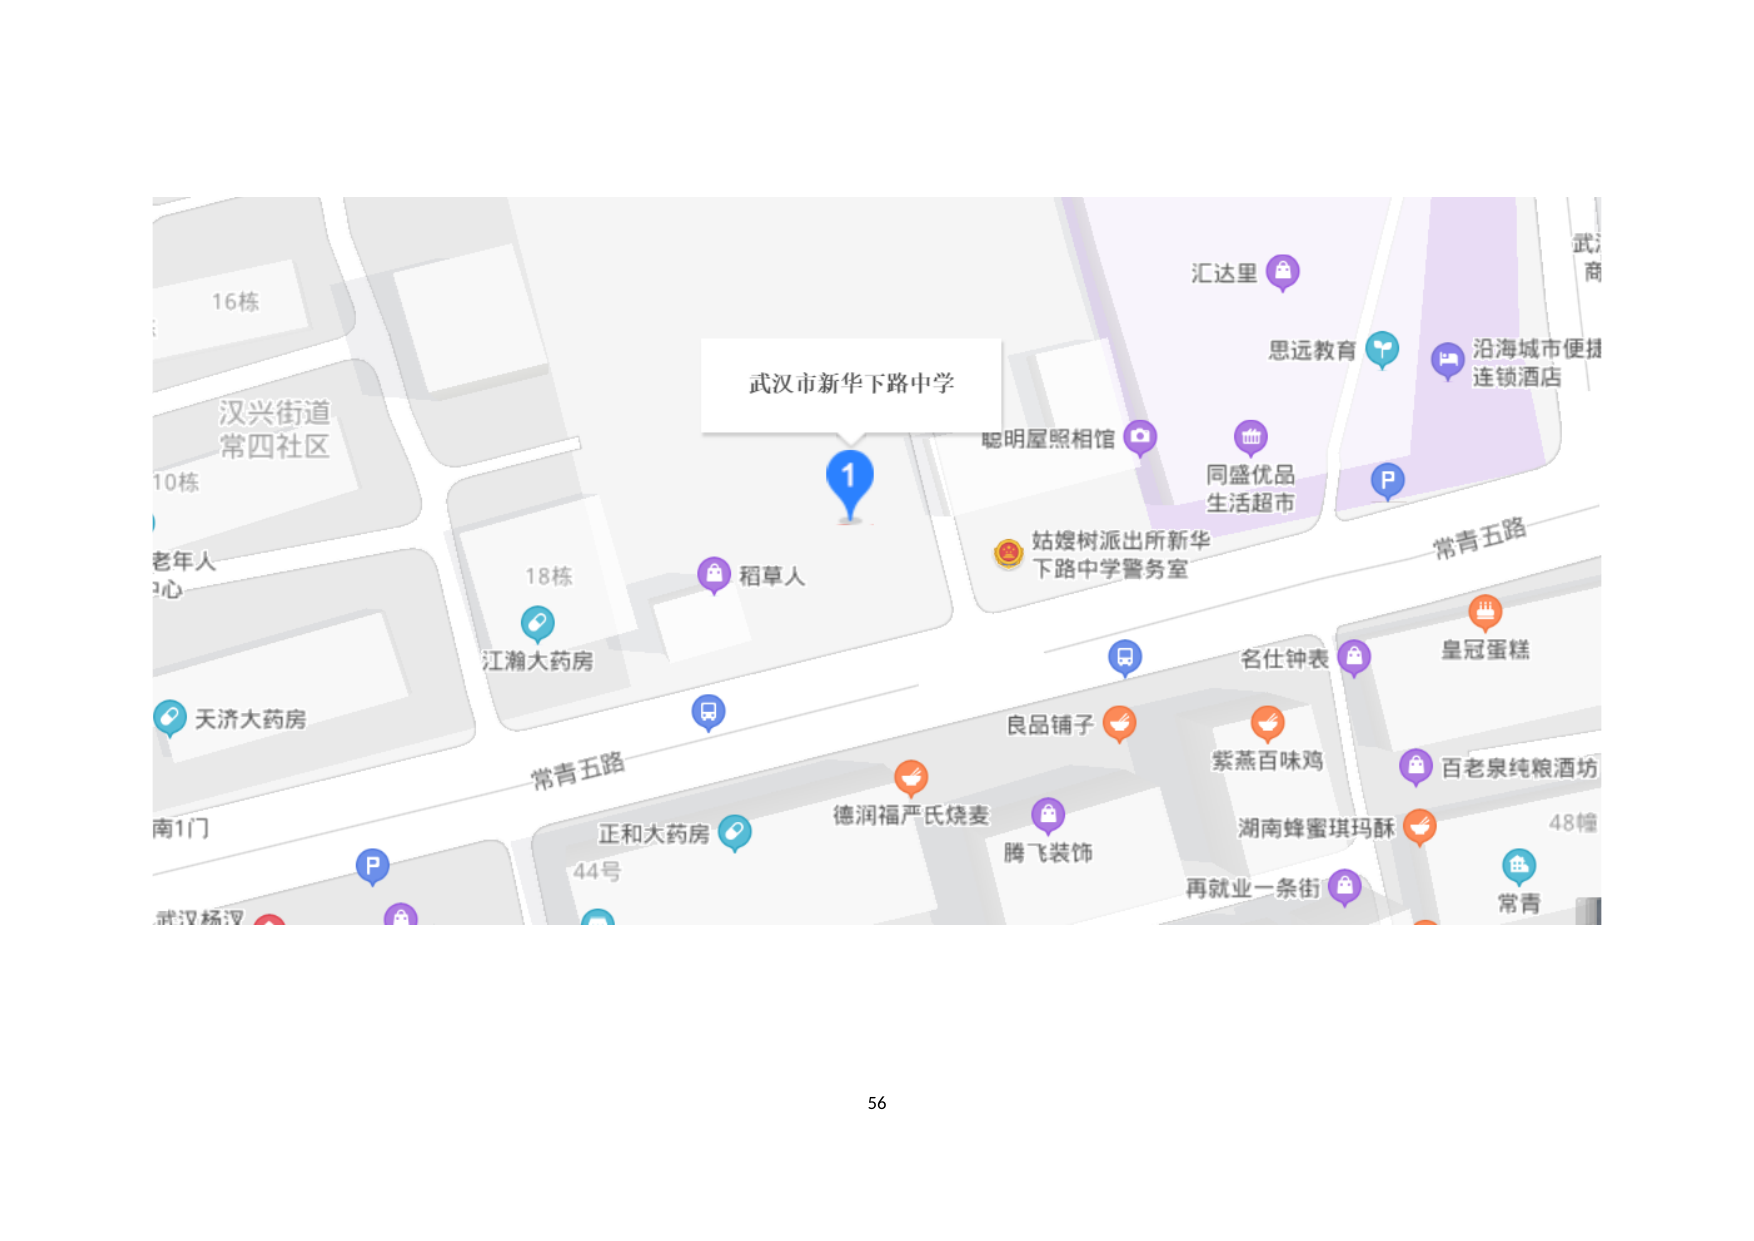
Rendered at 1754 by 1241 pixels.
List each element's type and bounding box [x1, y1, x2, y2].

picture [152, 197, 1602, 925]
